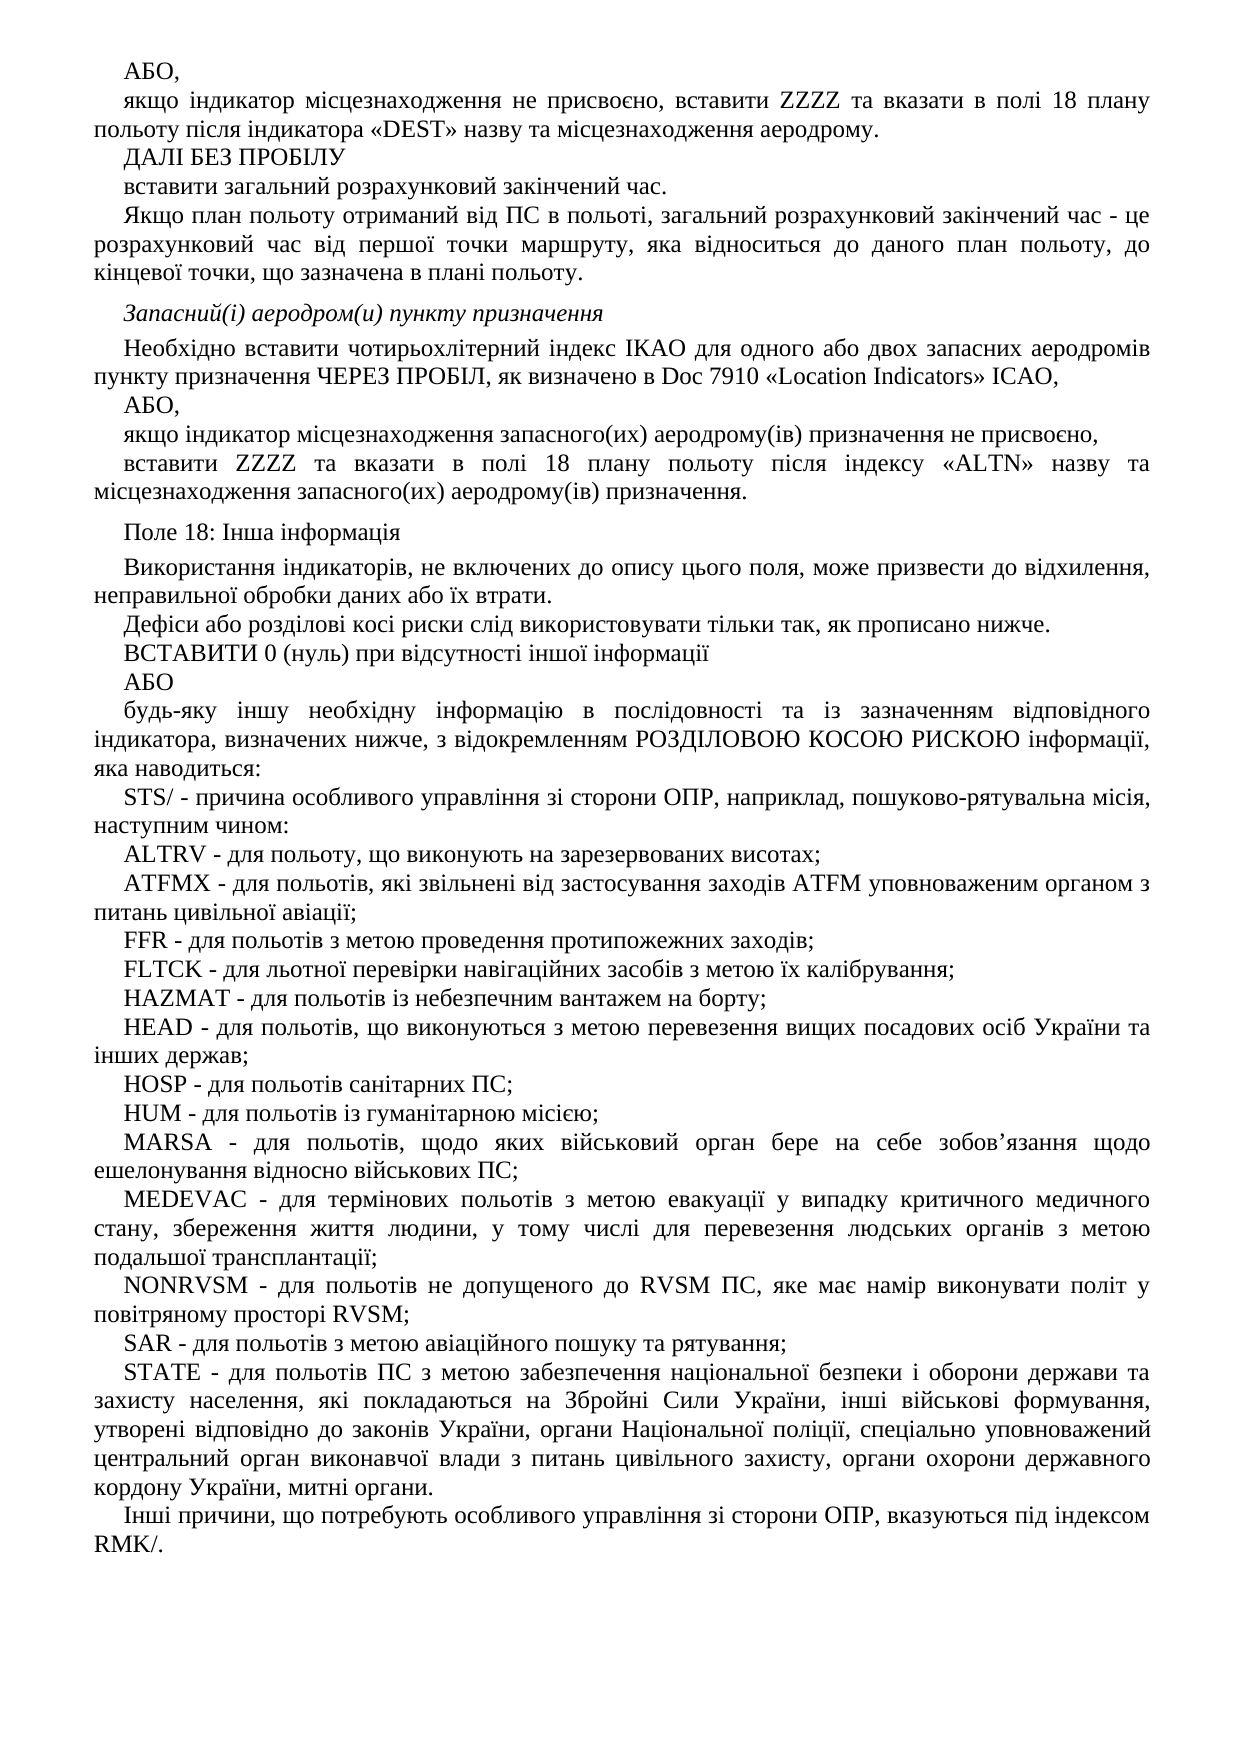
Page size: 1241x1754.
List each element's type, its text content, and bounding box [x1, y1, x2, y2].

text вставити ZZZZ та вказати в полі 18 плану польоту після індексу «ALTN» назву та місцезнаходження запасного(их) аеродрому(ів) призначення. [94, 448, 1152, 505]
text SAR - для польотів з метою авіаційного пошуку та рятування; [94, 1328, 1152, 1357]
text АБО, [94, 56, 1152, 85]
text STATE - для польотів ПС з метою забезпечення національної безпеки і оборони держави та захисту населення, які покладаються на Збройні Сили України, інші військові формування, утворені відповідно до законів України, органи Національної поліції, спеціально уповноважений центральний орган виконавчої влади з питань цивільного захисту, органи охорони державного кордону України, митні органи. [94, 1357, 1152, 1500]
text будь-яку іншу необхідну інформацію в послідовності та із зазначенням відповідного індикатора, визначених нижче, з відокремленням РОЗДІЛОВОЮ КОСОЮ РИСКОЮ інформації, яка наводиться: [94, 695, 1152, 782]
text ATFMX - для польотів, які звільнені від застосування заходів ATFM уповноваженим органом з питань цивільної авіації; [94, 868, 1152, 925]
text HEAD - для польотів, що виконуються з метою перевезення вищих посадових осіб України та інших держав; [94, 1012, 1152, 1069]
text FLTCK - для льотної перевірки навігаційних засобів з метою їх калібрування; [94, 954, 1152, 983]
text Запасний(і) аеродром(и) пункту призначення [94, 298, 1152, 327]
text HOSP - для польотів санітарних ПС; [94, 1069, 1152, 1098]
text Якщо план польоту отриманий від ПС в польоті, загальний розрахунковий закінчений час - це розрахунковий час від першої точки маршруту, яка відноситься до даного план польоту, до кінцевої точки, що зазначена в плані польоту. [94, 200, 1152, 286]
text Інші причини, що потребують особливого управління зі сторони ОПР, вказуються під індексом RMK/. [94, 1500, 1152, 1558]
text Використання індикаторів, не включених до опису цього поля, може призвести до відхилення, неправильної обробки даних або їх втрати. [94, 552, 1152, 609]
text HAZMAT - для польотів із небезпечним вантажем на борту; [94, 983, 1152, 1012]
text Дефіси або розділові косі риски слід використовувати тільки так, як прописано нижче. [94, 609, 1152, 638]
text NONRVSM - для польотів не допущеного до RVSM ПС, яке має намір виконувати політ у повітряному просторі RVSM; [94, 1270, 1152, 1328]
text MEDEVAC - для термінових польотів з метою евакуації у випадку критичного медичного стану, збереження життя людини, у тому числі для перевезення людських органів з метою подальшої трансплантації; [94, 1184, 1152, 1270]
text STS/ - причина особливого управління зі сторони ОПР, наприклад, пошуково-рятувальна місія, наступним чином: [94, 782, 1152, 839]
text АБО [94, 667, 1152, 695]
text ALTRV - для польоту, що виконують на зарезервованих висотах; [94, 839, 1152, 868]
text Необхідно вставити чотирьохлітерний індекс ІКАО для одного або двох запасних аеродромів пункту призначення ЧЕРЕЗ ПРОБІЛ, як визначено в Doc 7910 «Location Indicators» ІСАО, [94, 333, 1152, 390]
text якщо індикатор місцезнаходження запасного(их) аеродрому(ів) призначення не присвоєно, [94, 419, 1152, 448]
text HUM - для польотів із гуманітарною місією; [94, 1098, 1152, 1127]
text MARSA - для польотів, щодо яких військовий орган бере на себе зобов’язання щодо ешелонування відносно військових ПС; [94, 1127, 1152, 1184]
text ВСТАВИТИ 0 (нуль) при відсутності іншої інформації [94, 638, 1152, 667]
text FFR - для польотів з метою проведення протипожежних заходів; [94, 925, 1152, 954]
text якщо індикатор місцезнаходження не присвоєно, вставити ZZZZ та вказати в полі 18 плану польоту після індикатора «DEST» назву та місцезнаходження аеродрому. [94, 85, 1152, 142]
text вставити загальний розрахунковий закінчений час. [94, 171, 1152, 200]
text Поле 18: Інша інформація [94, 517, 1152, 546]
text ДАЛІ БЕЗ ПРОБІЛУ [94, 142, 1152, 171]
text АБО, [94, 390, 1152, 419]
